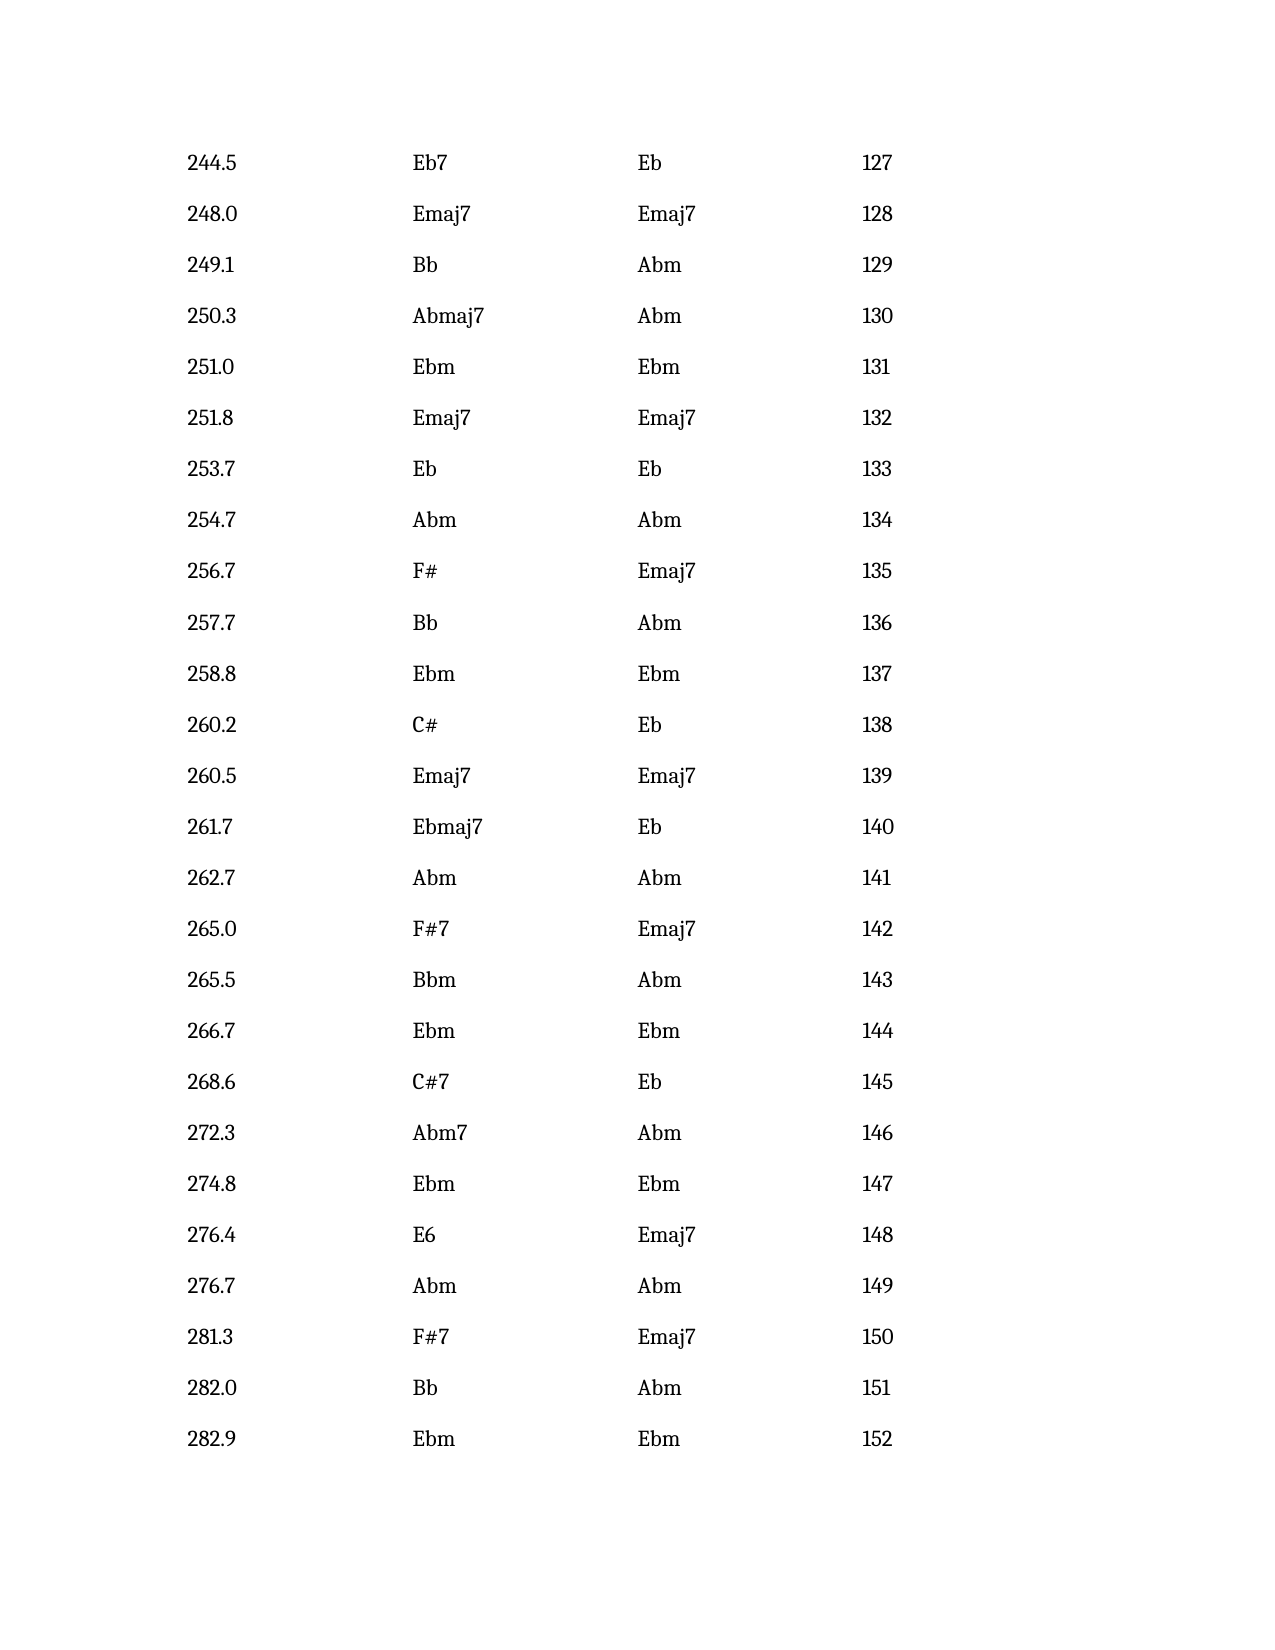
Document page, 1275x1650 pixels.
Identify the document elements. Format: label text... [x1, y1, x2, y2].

table_cell 244.5 [176, 150, 401, 201]
table_cell 140 [851, 814, 1076, 864]
table_cell 144 [851, 1018, 1076, 1069]
table_cell Abm [626, 1120, 851, 1171]
table_cell 138 [851, 711, 1076, 762]
table_cell Eb [401, 456, 626, 507]
table_cell 148 [851, 1222, 1076, 1273]
table_cell Abm [626, 507, 851, 558]
table_cell Eb [626, 711, 851, 762]
table_cell 151 [851, 1375, 1076, 1426]
table_cell Abm [626, 865, 851, 916]
table_cell 137 [851, 660, 1076, 711]
table_cell Abm [626, 967, 851, 1018]
table_cell 251.8 [176, 405, 401, 456]
table_cell Abm7 [401, 1120, 626, 1171]
table_cell Abm [626, 252, 851, 303]
table_cell 258.8 [176, 660, 401, 711]
table_cell Emaj7 [626, 1222, 851, 1273]
table_cell Abm [626, 609, 851, 660]
table_cell F#7 [401, 1324, 626, 1375]
table_cell Abm [626, 1375, 851, 1426]
table_cell Emaj7 [626, 558, 851, 609]
table_cell 282.0 [176, 1375, 401, 1426]
table_cell Abm [401, 507, 626, 558]
table_cell 149 [851, 1273, 1076, 1324]
table_cell 139 [851, 763, 1076, 813]
table_cell Ebm [401, 1426, 626, 1477]
table_cell Eb [626, 150, 851, 201]
table_cell Eb [626, 814, 851, 864]
table_cell 260.5 [176, 763, 401, 813]
table_cell Emaj7 [626, 916, 851, 967]
table_cell Ebm [626, 1171, 851, 1222]
table_cell Bbm [401, 967, 626, 1018]
table_cell 132 [851, 405, 1076, 456]
table_cell Ebm [626, 1018, 851, 1069]
table_cell Ebm [401, 660, 626, 711]
table_cell Ebm [626, 1426, 851, 1477]
table_cell 268.6 [176, 1069, 401, 1120]
table_cell C# [401, 711, 626, 762]
table_cell Emaj7 [401, 763, 626, 813]
table_cell Abm [401, 1273, 626, 1324]
table_cell 134 [851, 507, 1076, 558]
table_cell 260.2 [176, 711, 401, 762]
table_cell 147 [851, 1171, 1076, 1222]
table_cell Eb [626, 456, 851, 507]
table_cell 262.7 [176, 865, 401, 916]
table_cell Abm [626, 1273, 851, 1324]
table_cell 127 [851, 150, 1076, 201]
table_cell 130 [851, 303, 1076, 354]
table_cell 250.3 [176, 303, 401, 354]
table_cell 135 [851, 558, 1076, 609]
table_cell 152 [851, 1426, 1076, 1477]
table_cell Eb [626, 1069, 851, 1120]
table_cell 254.7 [176, 507, 401, 558]
table_cell Emaj7 [401, 201, 626, 252]
table_cell 249.1 [176, 252, 401, 303]
table_cell 281.3 [176, 1324, 401, 1375]
table_cell 272.3 [176, 1120, 401, 1171]
table_cell 276.4 [176, 1222, 401, 1273]
table_cell 133 [851, 456, 1076, 507]
table_cell Bb [401, 1375, 626, 1426]
table_cell Ebm [626, 354, 851, 405]
table_cell Emaj7 [401, 405, 626, 456]
table_cell 282.9 [176, 1426, 401, 1477]
table_cell Ebm [401, 354, 626, 405]
table_cell Ebm [401, 1171, 626, 1222]
table_cell Bb [401, 252, 626, 303]
table_cell Emaj7 [626, 763, 851, 813]
table_cell 265.0 [176, 916, 401, 967]
table_cell Abm [626, 303, 851, 354]
table_cell 141 [851, 865, 1076, 916]
table_cell 274.8 [176, 1171, 401, 1222]
table_cell 142 [851, 916, 1076, 967]
table_cell Ebm [626, 660, 851, 711]
table_cell 256.7 [176, 558, 401, 609]
table_cell 253.7 [176, 456, 401, 507]
table_cell 128 [851, 201, 1076, 252]
table_cell 276.7 [176, 1273, 401, 1324]
table_cell Emaj7 [626, 405, 851, 456]
table_cell Bb [401, 609, 626, 660]
table_cell C#7 [401, 1069, 626, 1120]
table_cell 145 [851, 1069, 1076, 1120]
table_cell 129 [851, 252, 1076, 303]
table_cell 261.7 [176, 814, 401, 864]
table_cell Ebmaj7 [401, 814, 626, 864]
table_cell Emaj7 [626, 201, 851, 252]
table_cell F#7 [401, 916, 626, 967]
table_cell Abmaj7 [401, 303, 626, 354]
table_cell 131 [851, 354, 1076, 405]
table_cell 266.7 [176, 1018, 401, 1069]
table_cell 146 [851, 1120, 1076, 1171]
table_cell 136 [851, 609, 1076, 660]
table_cell Eb7 [401, 150, 626, 201]
table_cell 265.5 [176, 967, 401, 1018]
table_cell Ebm [401, 1018, 626, 1069]
table_cell F# [401, 558, 626, 609]
table_cell 150 [851, 1324, 1076, 1375]
table_cell Abm [401, 865, 626, 916]
table_cell 248.0 [176, 201, 401, 252]
table_cell 143 [851, 967, 1076, 1018]
table_cell 251.0 [176, 354, 401, 405]
table_cell 257.7 [176, 609, 401, 660]
table_cell E6 [401, 1222, 626, 1273]
table_cell Emaj7 [626, 1324, 851, 1375]
